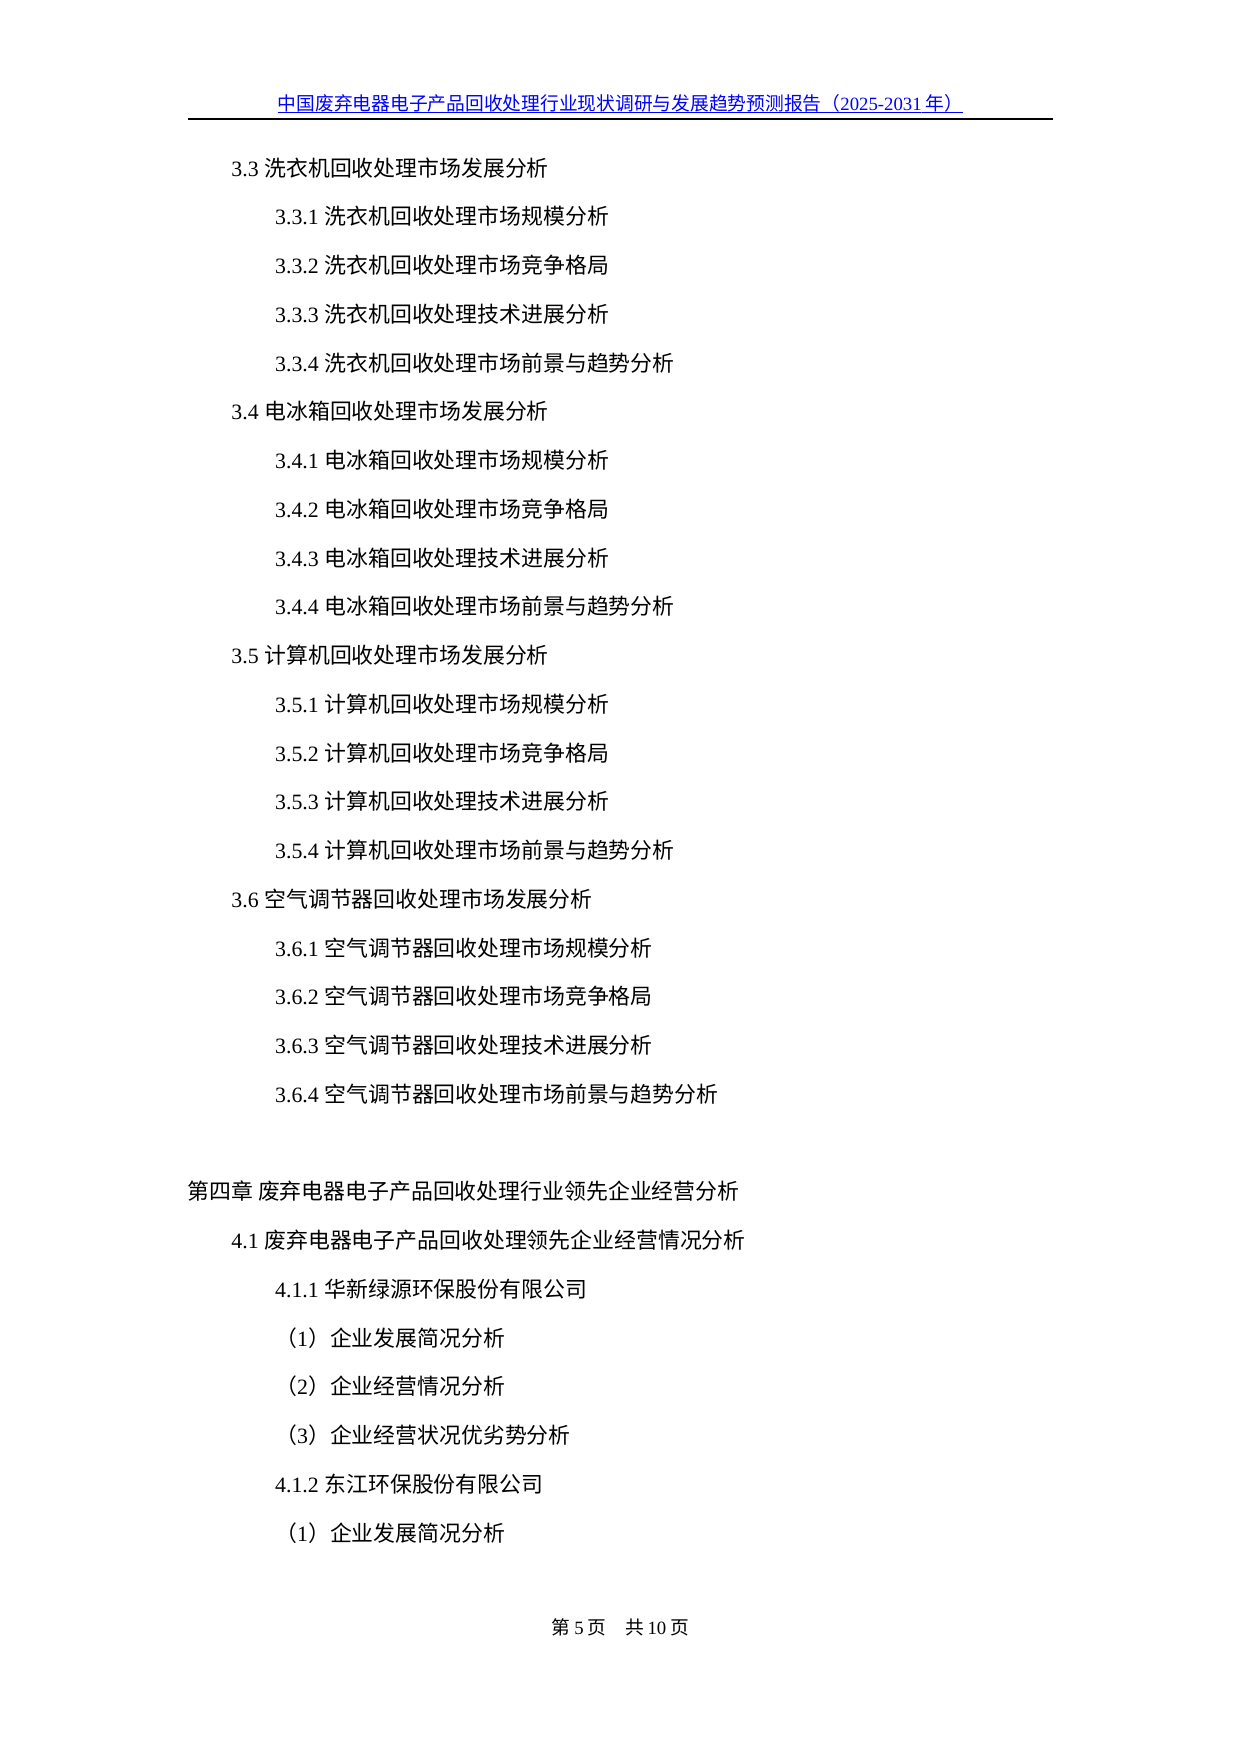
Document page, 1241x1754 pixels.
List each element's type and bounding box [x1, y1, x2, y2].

text [187, 150, 1053, 1548]
